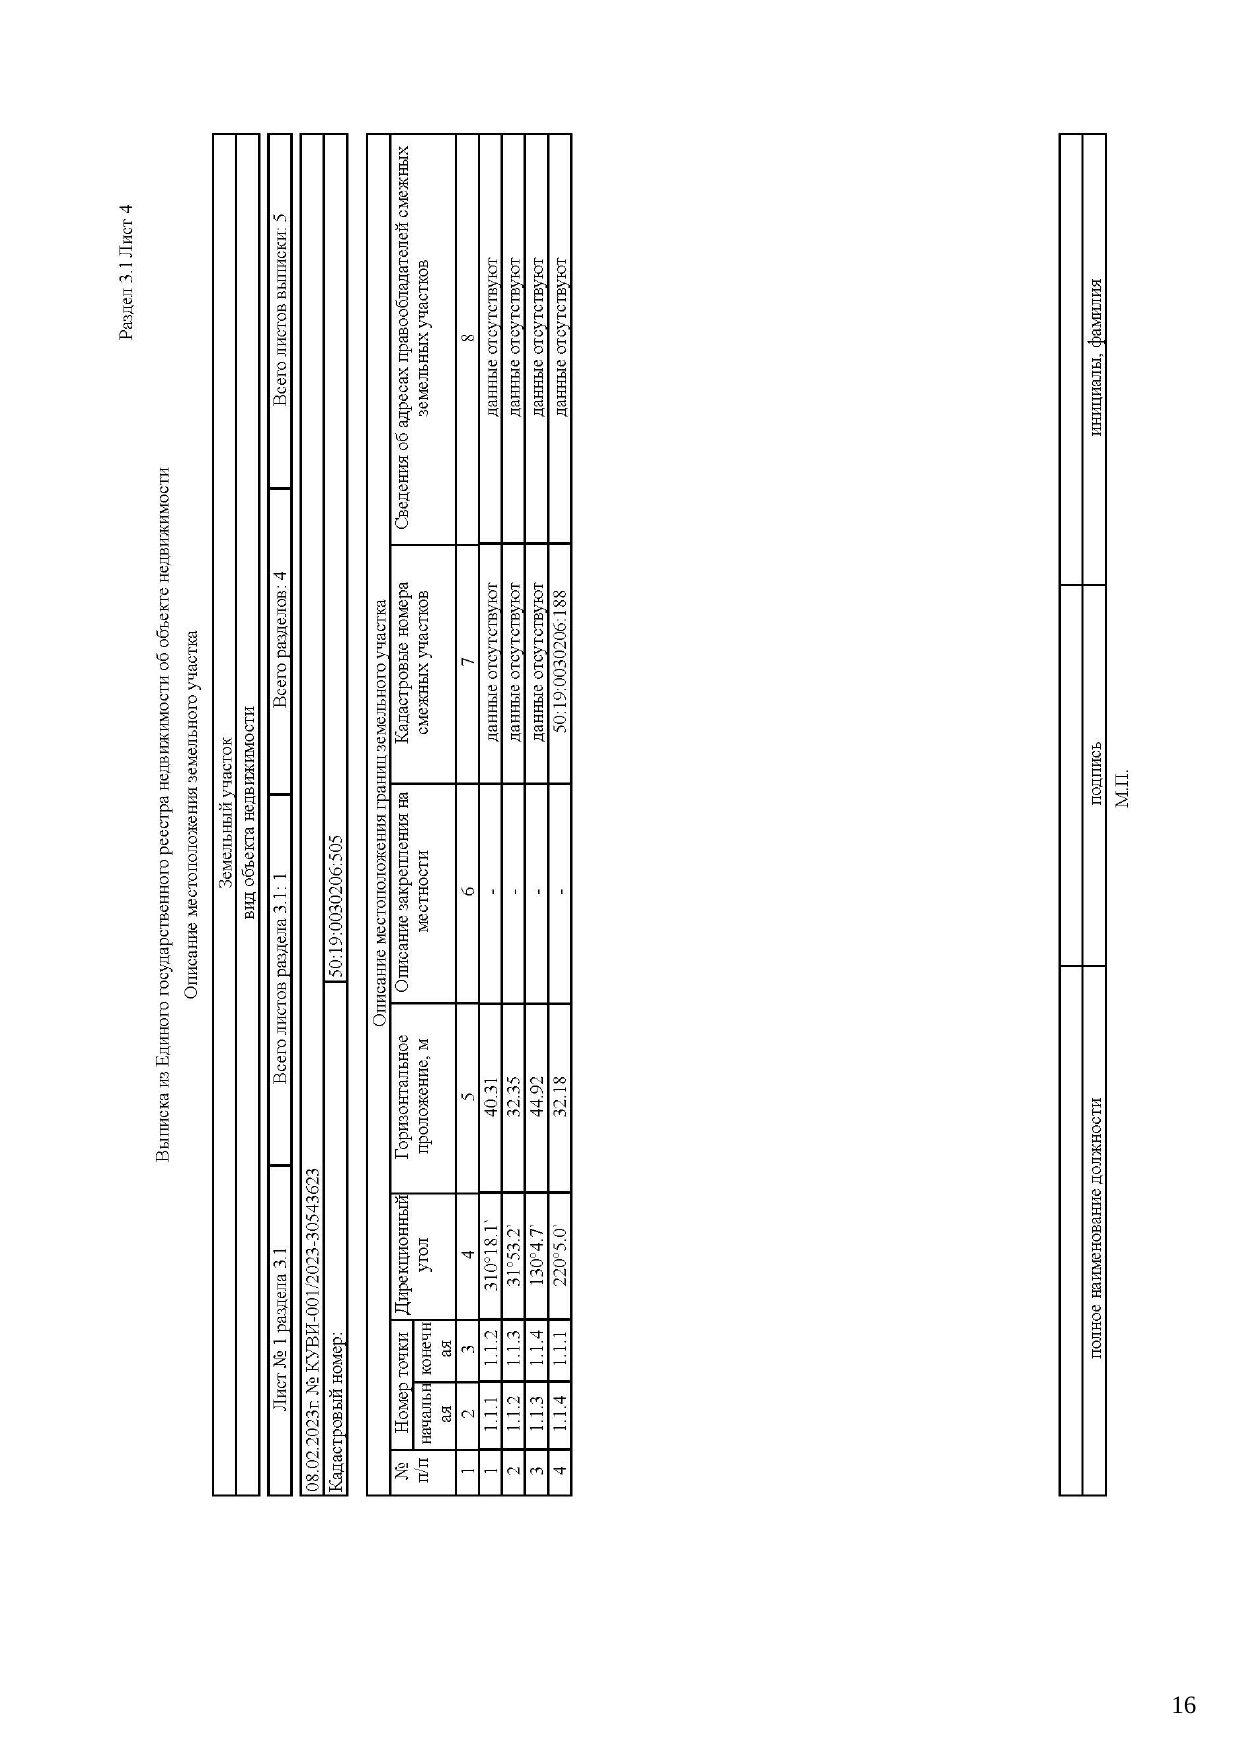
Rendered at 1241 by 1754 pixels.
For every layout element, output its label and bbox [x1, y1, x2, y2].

picture [73, 88, 1197, 1541]
